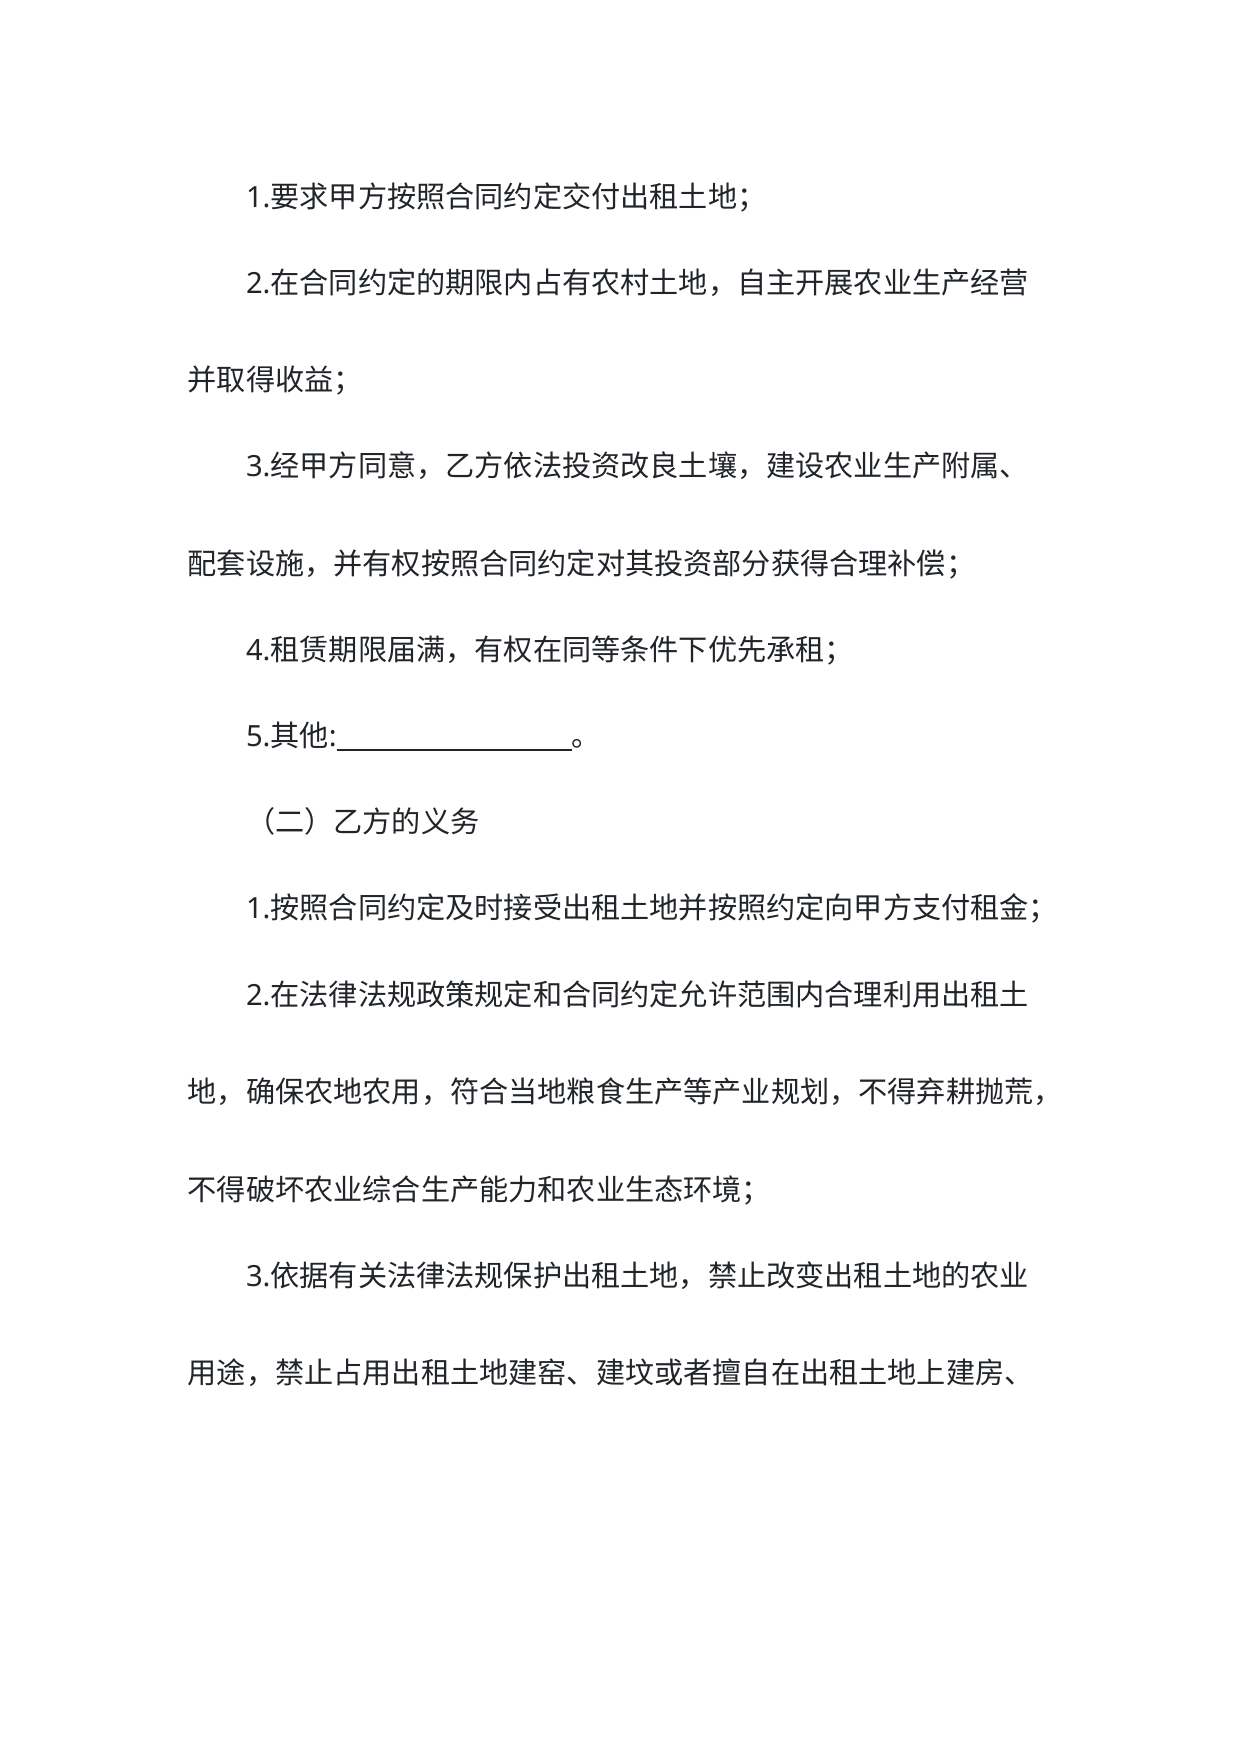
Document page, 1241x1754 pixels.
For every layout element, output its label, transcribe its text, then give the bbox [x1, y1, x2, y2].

text 4.租赁期限届满，有权在同等条件下优先承租； [187, 615, 1053, 680]
text 1.要求甲方按照合同约定交付出租土地； [187, 162, 1053, 227]
text 2.在法律法规政策规定和合同约定允许范围内合理利用出租土地，确保农地农用，符合当地粮食生产等产业规划，不得弃耕抛荒，不得破坏农业综合生产能力和农业生态环境； [187, 960, 1053, 1220]
text 5.其他: 。 [187, 702, 1053, 767]
text 1.按照合同约定及时接受出租土地并按照约定向甲方支付租金； [187, 874, 1053, 939]
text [187, 1241, 1053, 1404]
text 3.经甲方同意，乙方依法投资改良土壤，建设农业生产附属、配套设施，并有权按照合同约定对其投资部分获得合理补偿； [187, 432, 1053, 594]
text 2.在合同约定的期限内占有农村土地，自主开展农业生产经营并取得收益； [187, 248, 1053, 411]
text （二）乙方的义务 [187, 788, 1053, 853]
